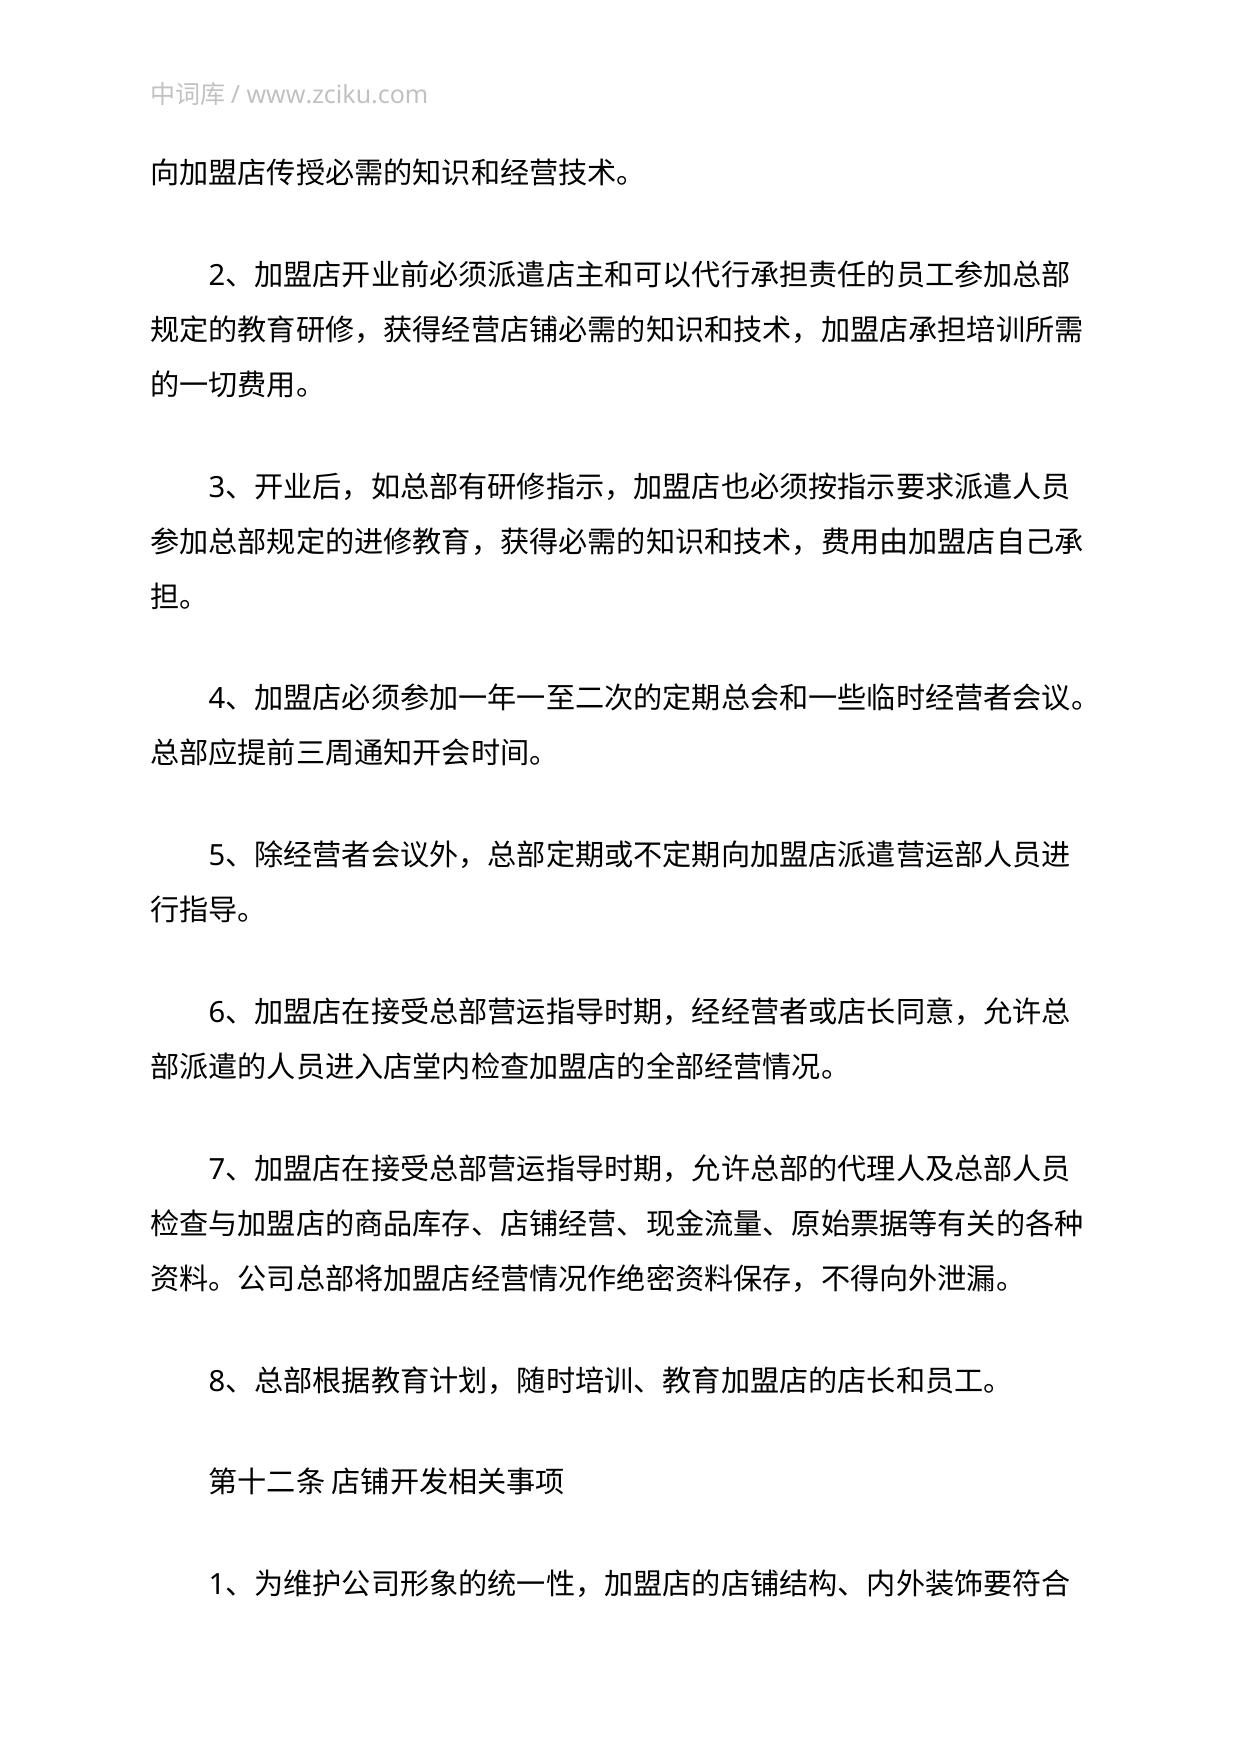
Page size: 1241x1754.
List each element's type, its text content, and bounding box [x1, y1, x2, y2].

text 2、加盟店开业前必须派遣店主和可以代行承担责任的员工参加总部规定的教育研修，获得经营店铺必需的知识和技术，加盟店承担培训所需的一切费用。 [150, 252, 1090, 404]
text 6、加盟店在接受总部营运指导时期，经经营者或店长同意，允许总部派遣的人员进入店堂内检查加盟店的全部经营情况。 [150, 989, 1090, 1086]
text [150, 1561, 1090, 1603]
text 5、除经营者会议外，总部定期或不定期向加盟店派遣营运部人员进行指导。 [150, 832, 1090, 929]
text 4、加盟店必须参加一年一至二次的定期总会和一些临时经营者会议。总部应提前三周通知开会时间。 [150, 675, 1090, 772]
text 第十二条 店铺开发相关事项 [150, 1459, 1090, 1501]
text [150, 150, 1090, 192]
text 8、总部根据教育计划，随时培训、教育加盟店的店长和员工。 [150, 1357, 1090, 1399]
text 7、加盟店在接受总部营运指导时期，允许总部的代理人及总部人员检查与加盟店的商品库存、店铺经营、现金流量、原始票据等有关的各种资料。公司总部将加盟店经营情况作绝密资料保存，不得向外泄漏。 [150, 1145, 1090, 1298]
text 3、开业后，如总部有研修指示，加盟店也必须按指示要求派遣人员参加总部规定的进修教育，获得必需的知识和技术，费用由加盟店自己承担。 [150, 463, 1090, 616]
